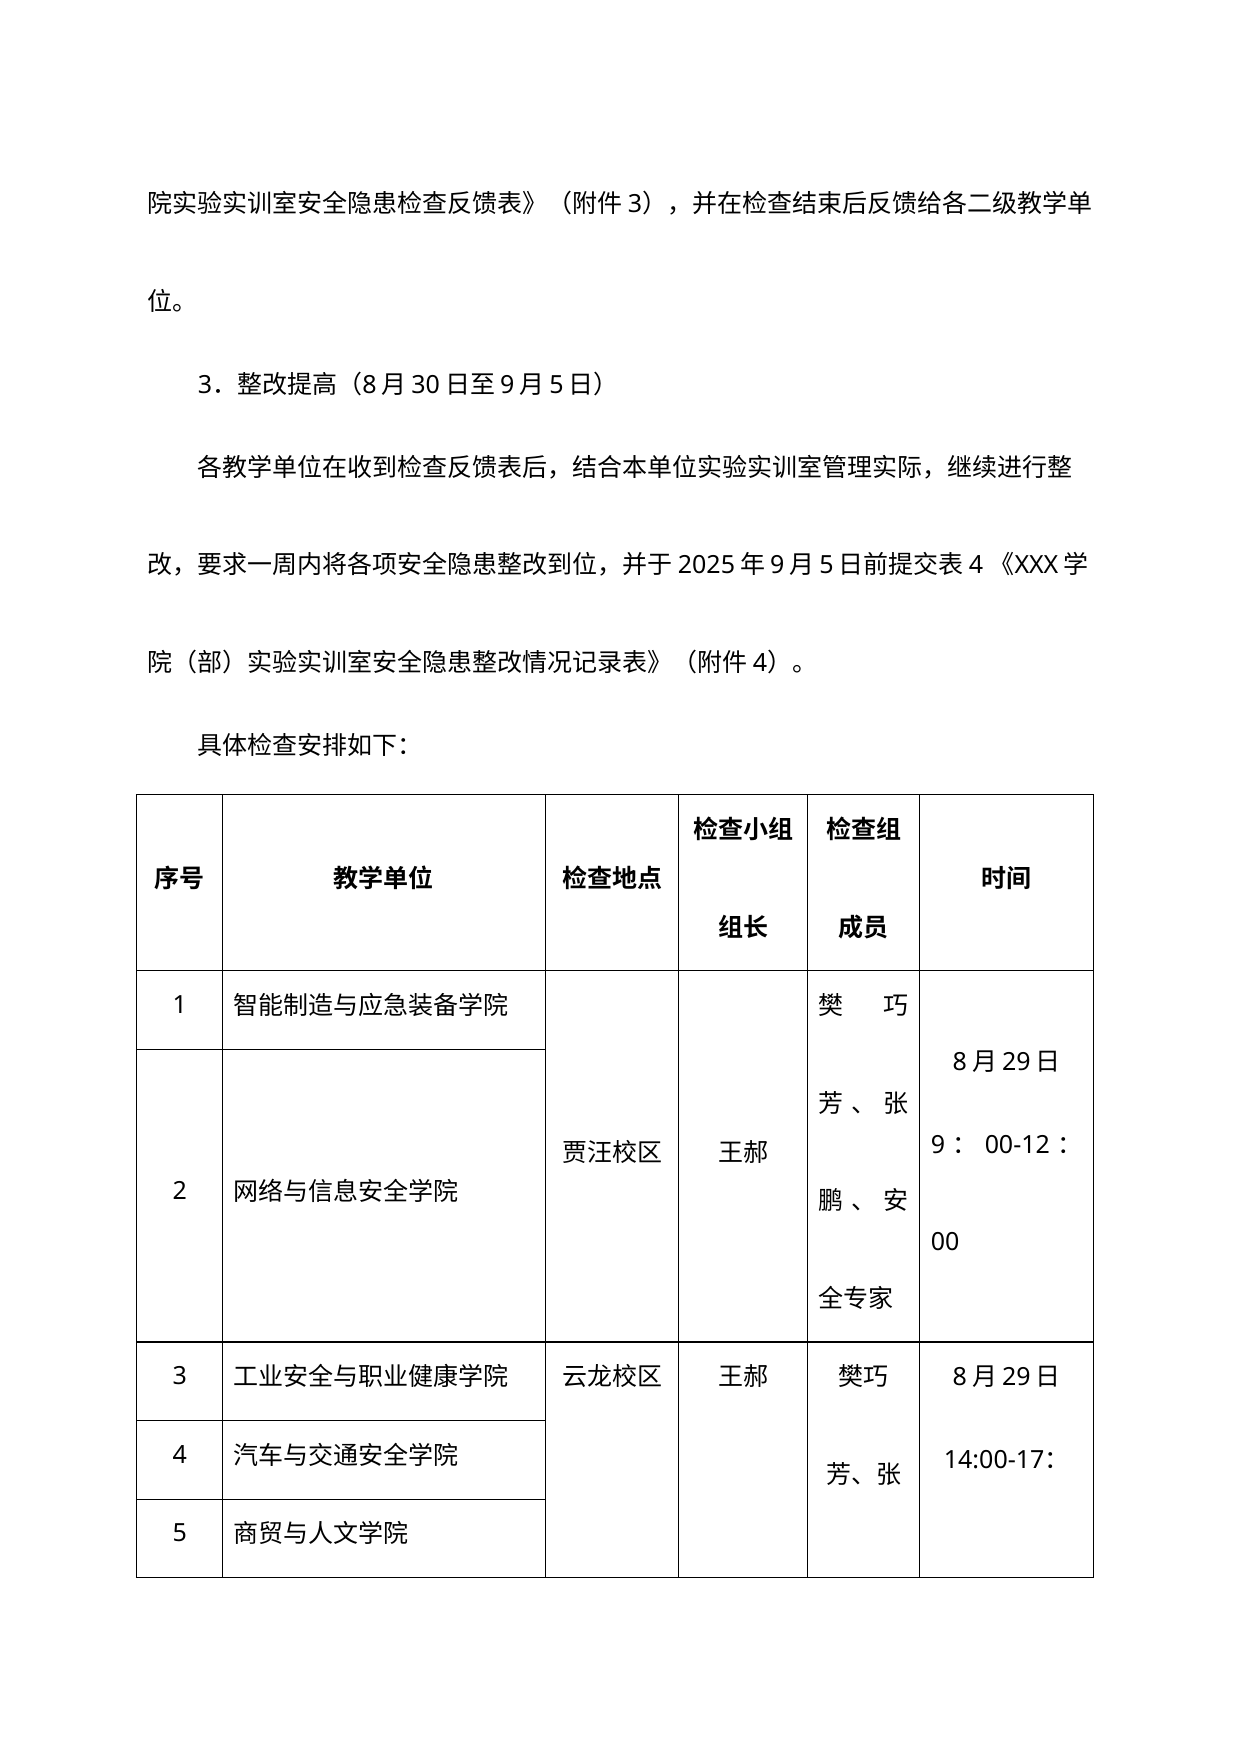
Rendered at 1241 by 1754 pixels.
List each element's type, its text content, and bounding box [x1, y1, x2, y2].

table_cell 8月29日 9：00-12：00 [920, 971, 1093, 1341]
table_header 检查地点 [546, 795, 678, 970]
table_cell 1 [137, 971, 222, 1049]
table_cell 樊巧芳、张鹏、安全专家 [808, 971, 919, 1341]
table_cell 3 [137, 1343, 222, 1420]
table_cell 工业安全与职业健康学院 [223, 1343, 545, 1420]
table_cell 贾汪校区 [546, 971, 678, 1341]
table_header 时间 [920, 795, 1093, 970]
table_cell 王郝 [679, 1343, 807, 1577]
table_cell 8月29日 14:00-17：00 [920, 1343, 1093, 1577]
table_cell 商贸与人文学院 [223, 1500, 545, 1577]
table_cell 网络与信息安全学院 [223, 1050, 545, 1341]
table_cell 王郝 [679, 971, 807, 1341]
table_cell 4 [137, 1421, 222, 1498]
table_cell 智能制造与应急装备学院 [223, 971, 545, 1049]
table_cell 云龙校区 [546, 1343, 678, 1577]
table_cell 5 [137, 1500, 222, 1577]
table_header 检查小组组长 [679, 795, 807, 970]
text 3．整改提高（8月30日至9月5日） [148, 350, 1092, 415]
text 各教学单位在收到检查反馈表后，结合本单位实验实训室管理实际，继续进行整改，要求一周内将各项安全隐患整改到位，并于2025年9月5日前提交表4 《XXX学院（部）实验实训室安全隐患整改情况记录表》（附件4）。 [148, 433, 1092, 693]
text 具体检查安排如下： [148, 711, 1092, 776]
table_header 检查组成员 [808, 795, 919, 970]
table_header 教学单位 [223, 795, 545, 970]
table_cell 汽车与交通安全学院 [223, 1421, 545, 1498]
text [148, 169, 1092, 332]
table_cell 樊巧芳、张鹏、安全专家 [808, 1343, 919, 1577]
table_cell 2 [137, 1050, 222, 1341]
table_header 序号 [137, 795, 222, 970]
